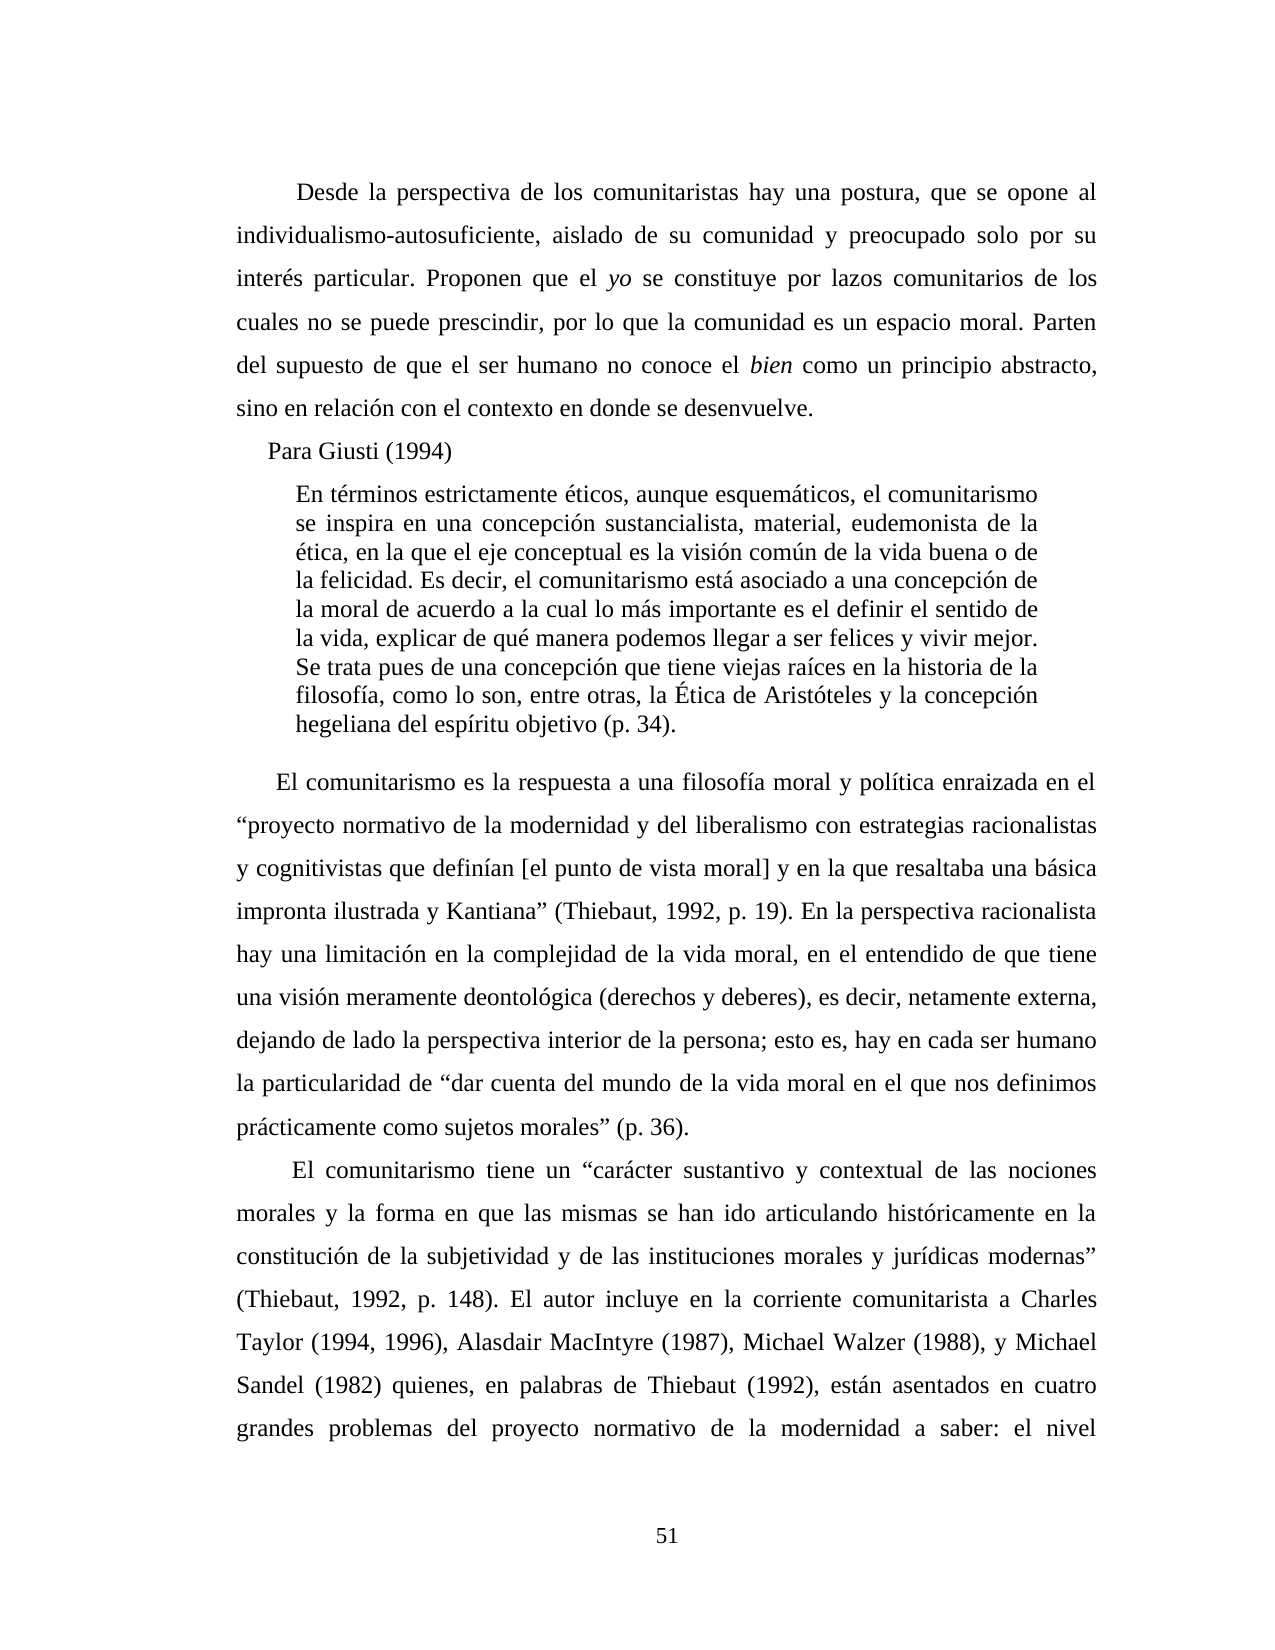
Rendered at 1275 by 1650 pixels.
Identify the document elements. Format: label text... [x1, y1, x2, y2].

text Para Giusti (1994) [236, 436, 1098, 465]
text En términos estrictamente éticos, aunque esquemáticos, el comunitarismo se inspira en una concepción sustancialista, material, eudemonista de la ética, en la que el eje conceptual es la visión común de la vida buena o de la felicidad. Es decir, el comunitarismo está asociado a una concepción de la moral de acuerdo a la cual lo más importante es el definir el sentido de la vida, explicar de qué manera podemos llegar a ser felices y vivir mejor. Se trata pues de una concepción que tiene viejas raíces en la historia de la filosofía, como lo son, entre otras, la Ética de Aristóteles y la concepción hegeliana del espíritu objetivo (p. 34). [295, 479, 1039, 738]
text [236, 1155, 1098, 1442]
text Desde la perspectiva de los comunitaristas hay una postura, que se opone al individualismo-autosuficiente, aislado de su comunidad y preocupado solo por su interés particular. Proponen que el yo se constituye por lazos comunitarios de los cuales no se puede prescindir, por lo que la comunidad es un espacio moral. Parten del supuesto de que el ser humano no conoce el bien como un principio abstracto, sino en relación con el contexto en donde se desenvuelve. [236, 177, 1098, 422]
text El comunitarismo es la respuesta a una filosofía moral y política enraizada en el “proyecto normativo de la modernidad y del liberalismo con estrategias racionalistas y cognitivistas que definían [el punto de vista moral] y en la que resaltaba una básica impronta ilustrada y Kantiana” (Thiebaut, 1992, p. 19). En la perspectiva racionalista hay una limitación en la complejidad de la vida moral, en el entendido de que tiene una visión meramente deontológica (derechos y deberes), es decir, netamente externa, dejando de lado la perspectiva interior de la persona; esto es, hay en cada ser humano la particularidad de “dar cuenta del mundo de la vida moral en el que nos definimos prácticamente como sujetos morales” (p. 36). [236, 767, 1098, 1140]
